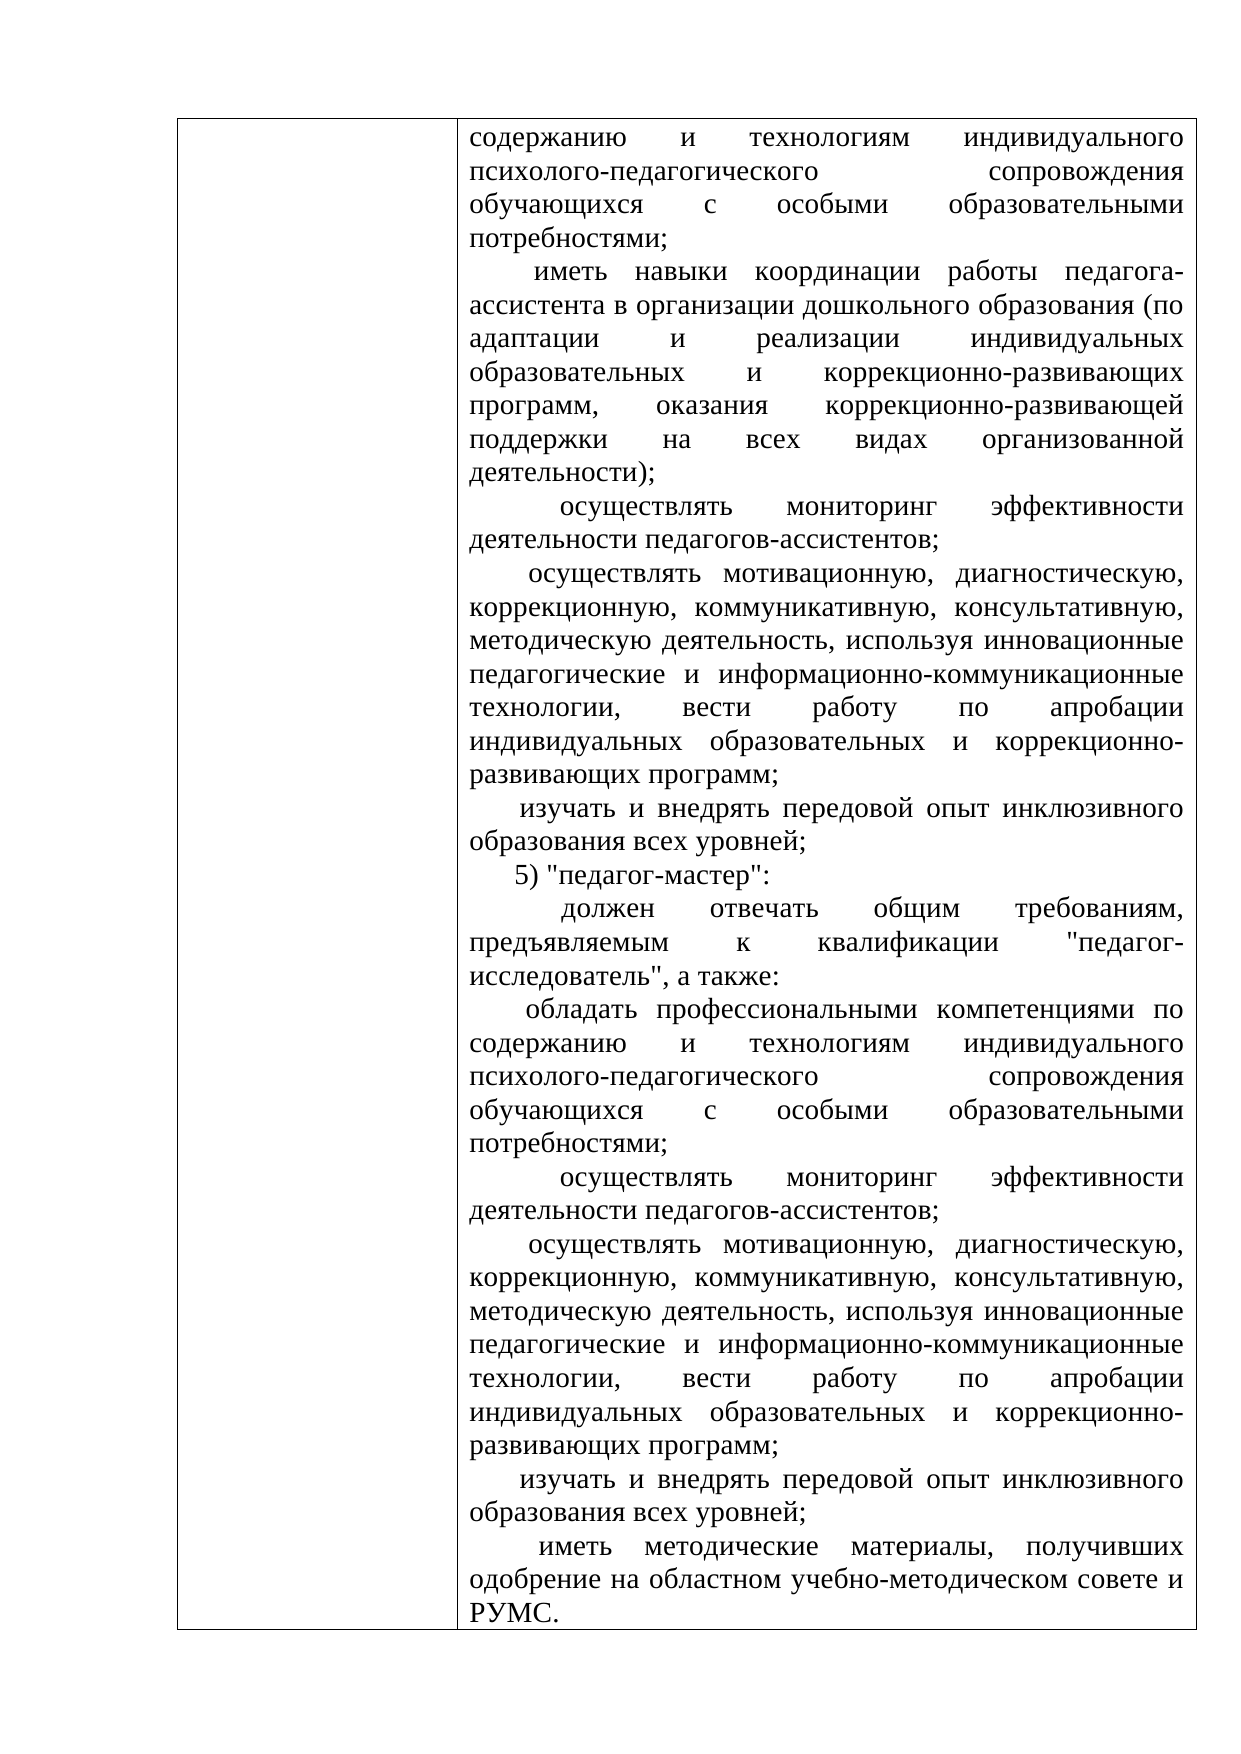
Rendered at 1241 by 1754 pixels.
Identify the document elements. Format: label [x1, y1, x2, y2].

table_cell [178, 119, 457, 1628]
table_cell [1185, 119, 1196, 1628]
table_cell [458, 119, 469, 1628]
